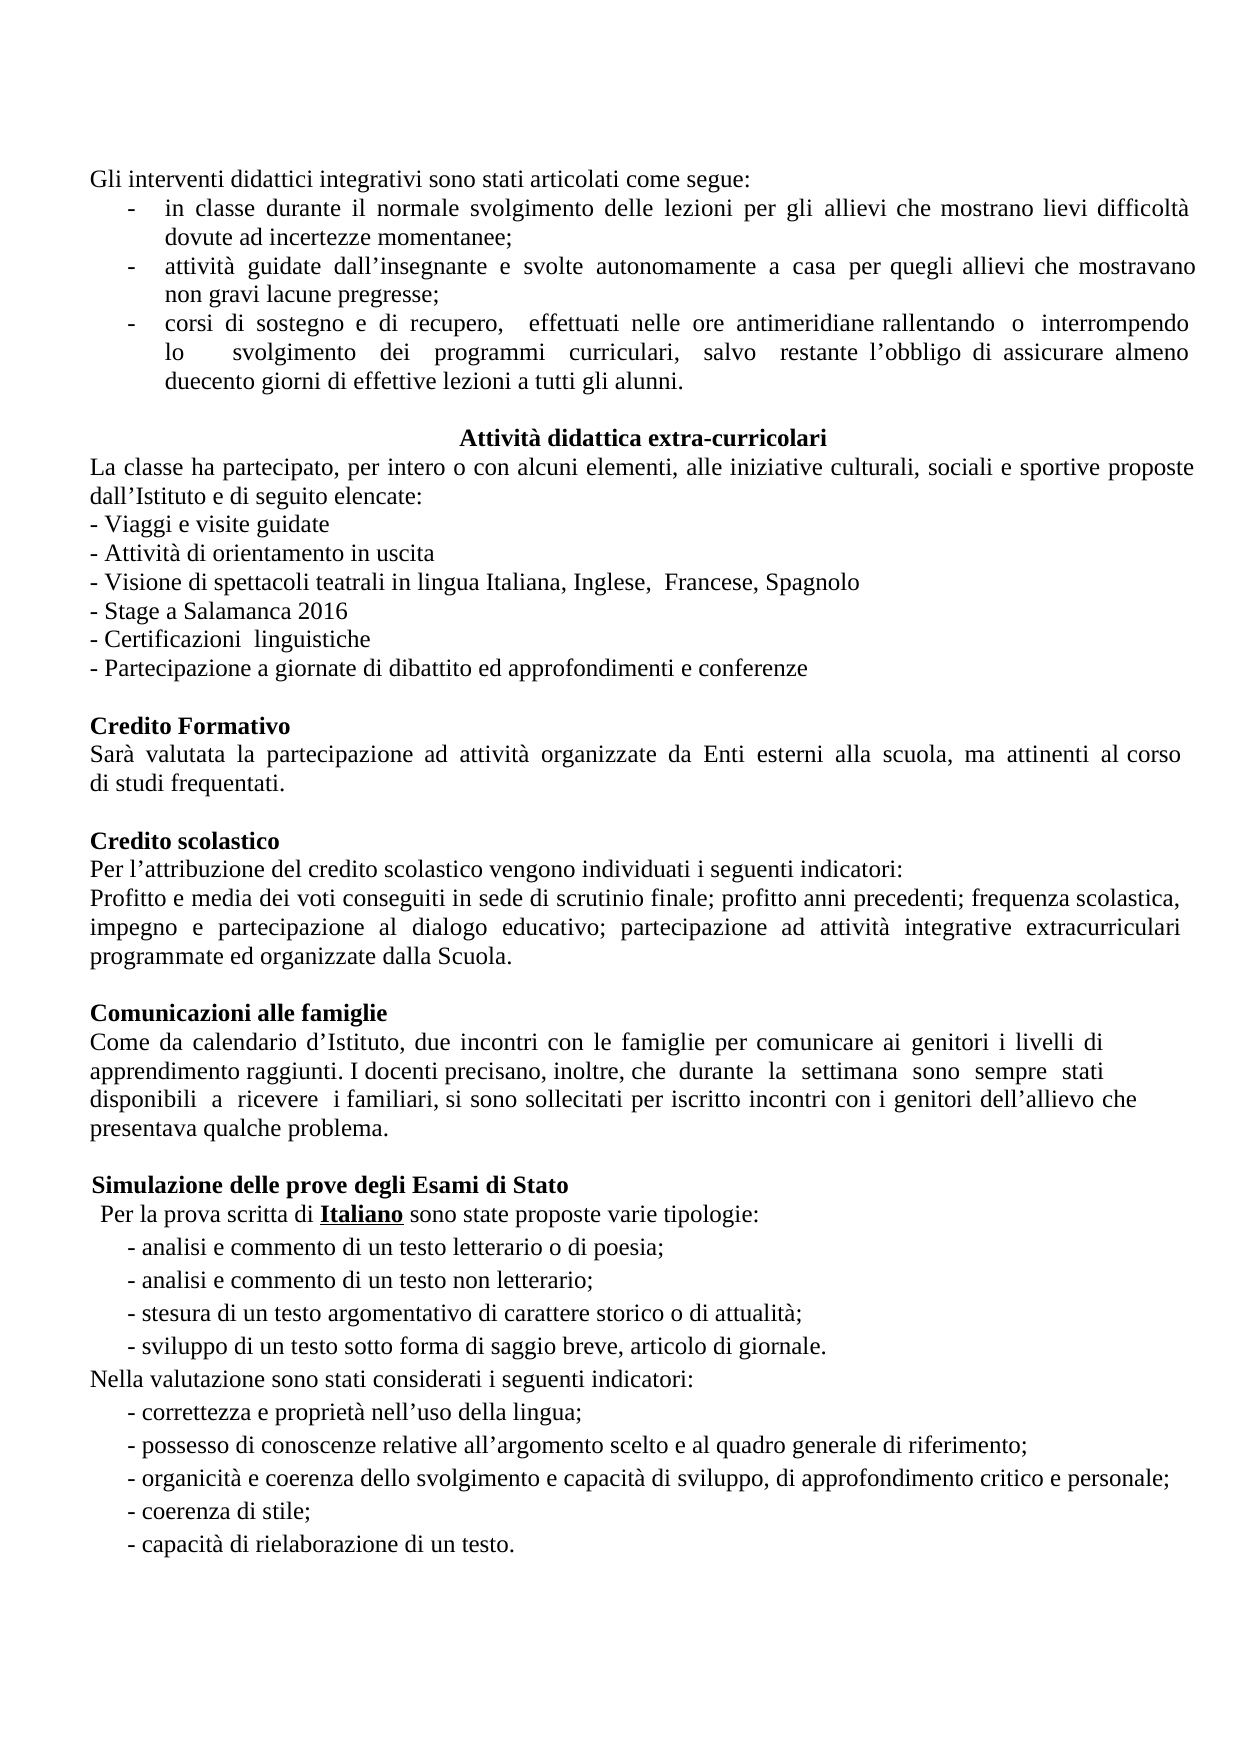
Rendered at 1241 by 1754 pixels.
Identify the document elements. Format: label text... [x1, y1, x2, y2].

text - correttezza e proprietà nell’uso della lingua; [127, 1397, 1196, 1426]
text - coerenza di stile; [127, 1496, 1196, 1525]
text Per la prova scritta di Italiano sono state proposte varie tipologie: [89, 1199, 1196, 1228]
text - possesso di conoscenze relative all’argomento scelto e al quadro generale di riferimento; [127, 1430, 1196, 1459]
text Credito scolastico [89, 826, 408, 854]
text Come da calendario d’Istituto, due incontri con le famiglie per comunicare ai genitori i livelli di apprendimento raggiunti. I docenti precisano, inoltre, che durante la settimana sono sempre stati disponibili a ricevere i familiari, si sono sollecitati per iscritto incontri con i genitori dell’allievo che presentava qualche problema. [89, 1027, 1196, 1142]
text - Stage a Salamanca 2016 [89, 596, 1196, 624]
text - stesura di un testo argomentativo di carattere storico o di attualità; [127, 1298, 1196, 1327]
text Per l’attribuzione del credito scolastico vengono individuati i seguenti indicatori: [89, 854, 986, 883]
text Gli interventi didattici integrativi sono stati articolati come segue: [89, 164, 1196, 193]
text La classe ha partecipato, per intero o con alcuni elementi, alle iniziative culturali, sociali e sportive proposte dall’Istituto e di seguito elencate: [89, 452, 1196, 509]
text Comunicazioni alle famiglie [89, 998, 1181, 1027]
text Attività didattica extra-curricolari [89, 423, 1196, 452]
text Nella valutazione sono stati considerati i seguenti indicatori: [89, 1364, 1196, 1393]
text - organicità e coerenza dello svolgimento e capacità di sviluppo, di approfondimento critico e personale; [127, 1463, 1196, 1492]
text Sarà valutata la partecipazione ad attività organizzate da Enti esterni alla scuola, ma attinenti al corso di studi frequentati. [89, 739, 1181, 797]
text Profitto e media dei voti conseguiti in sede di scrutinio finale; profitto anni precedenti; frequenza scolastica, impegno e partecipazione al dialogo educativo; partecipazione ad attività integrative extracurriculari programmate ed organizzate dalla Scuola. [89, 883, 1181, 969]
text - capacità di rielaborazione di un testo. [127, 1529, 1196, 1558]
text Credito Formativo [89, 711, 409, 739]
text Simulazione delle prove degli Esami di Stato [91, 1170, 1195, 1199]
text - Partecipazione a giornate di dibattito ed approfondimenti e conferenze [89, 653, 1196, 682]
list corsi di sostegno e di recupero, effettuati nelle ore antimeridiane rallentando o interrompendo lo svolgimento dei programmi curriculari, salvo restante l’obbligo di assicurare almeno duecento giorni di effettive lezioni a tutti gli alunni. [127, 308, 1189, 394]
text - Visione di spettacoli teatrali in lingua Italiana, Inglese, Francese, Spagnolo [89, 567, 1196, 596]
list in classe durante il normale svolgimento delle lezioni per gli allievi che mostrano lievi difficoltà dovute ad incertezze momentanee; [127, 193, 1189, 251]
text - Attività di orientamento in uscita [89, 538, 1196, 567]
text - analisi e commento di un testo letterario o di poesia; [127, 1232, 1196, 1261]
text - Viaggi e visite guidate [89, 509, 1196, 538]
text - analisi e commento di un testo non letterario; [127, 1265, 1196, 1294]
text - sviluppo di un testo sotto forma di saggio breve, articolo di giornale. [127, 1331, 1196, 1360]
text - Certificazioni linguistiche [89, 624, 1196, 653]
list attività guidate dall’insegnante e svolte autonomamente a casa per quegli allievi che mostravano non gravi lacune pregresse; [127, 251, 1196, 308]
